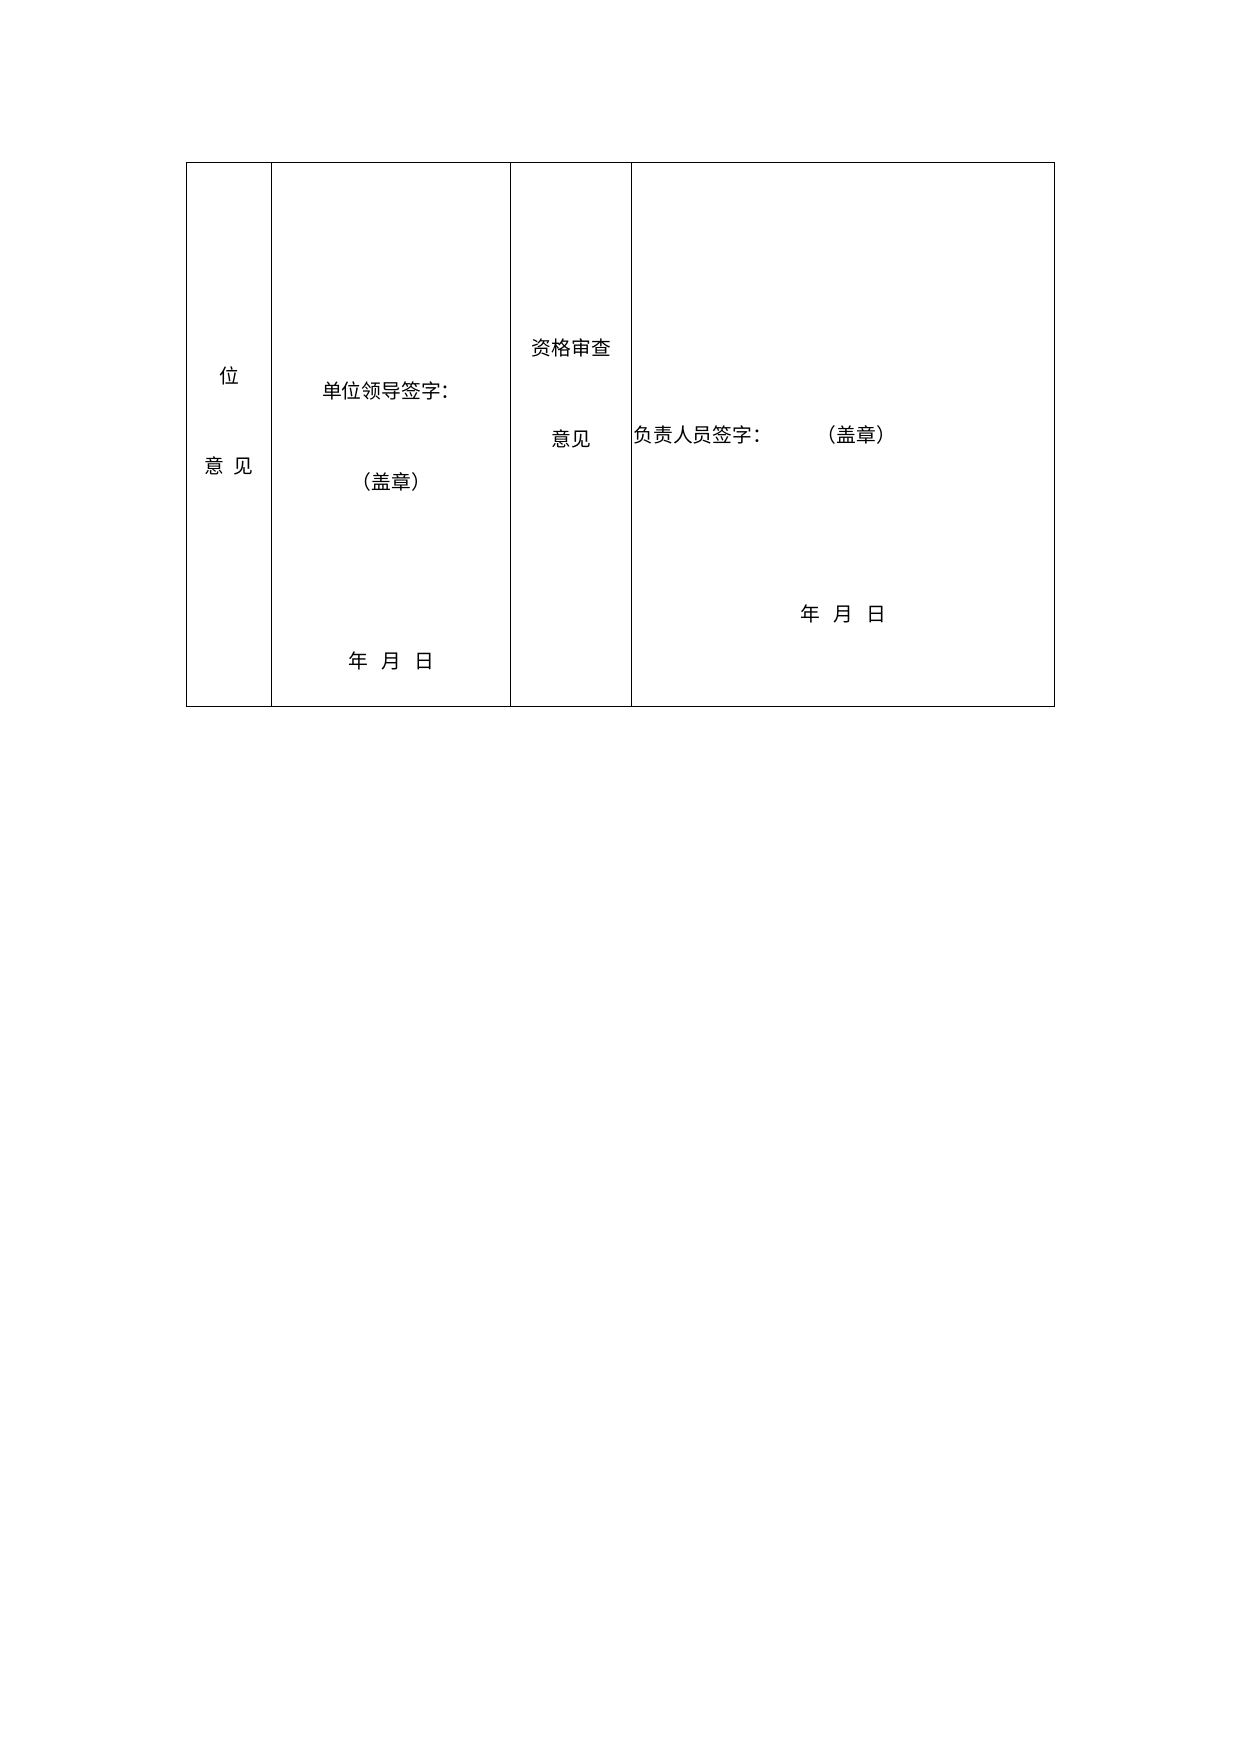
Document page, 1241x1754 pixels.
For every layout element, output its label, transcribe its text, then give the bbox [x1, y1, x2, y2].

table_cell 资格审查 意见 [511, 163, 631, 706]
table_cell 负责人员签字： （盖章） 年 月 日 [632, 163, 1054, 706]
table_cell 单位领导签字： （盖章） 年 月 日 [272, 163, 510, 706]
table_cell 报考人单 位 意 见 [187, 163, 271, 706]
